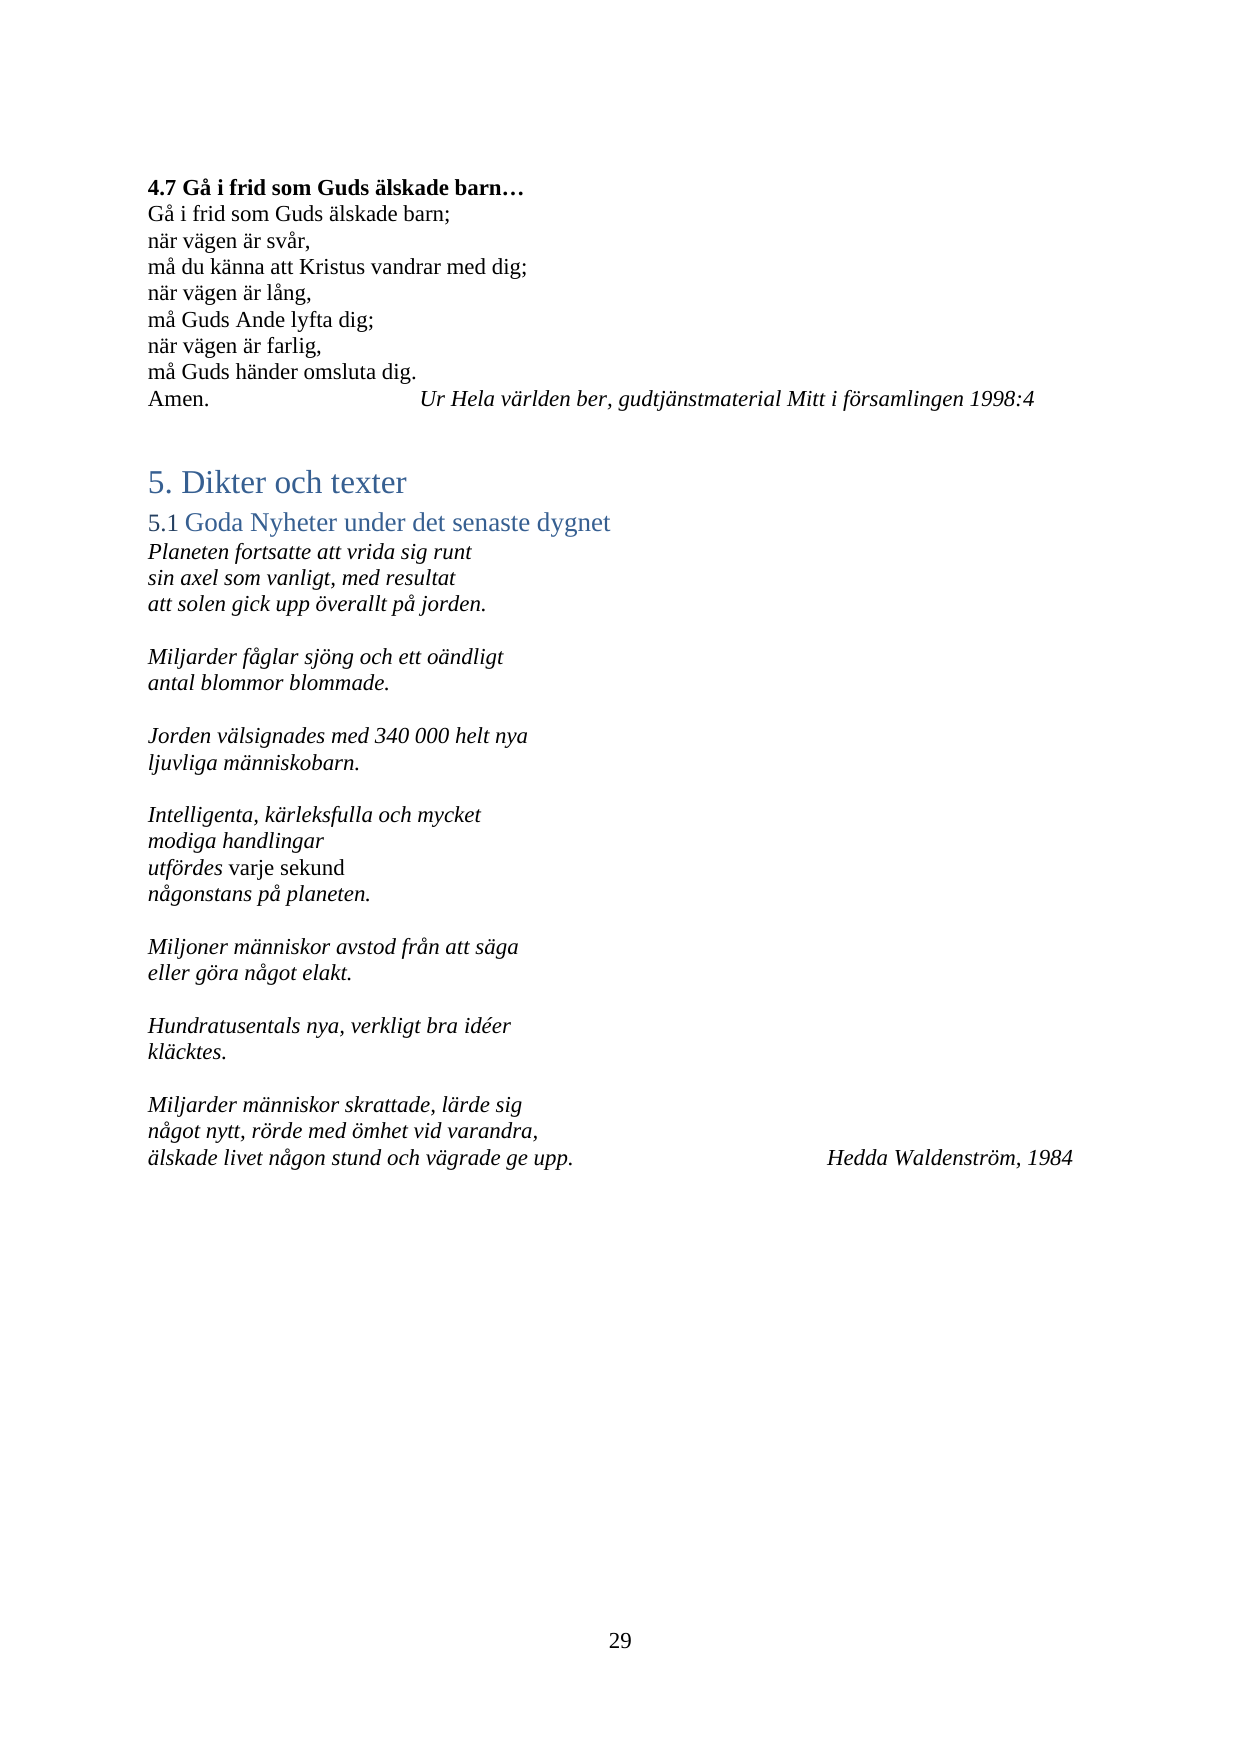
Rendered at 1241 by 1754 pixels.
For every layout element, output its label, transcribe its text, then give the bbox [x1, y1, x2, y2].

text Gå i frid som Guds älskade barn; [148, 200, 1093, 227]
text Jorden välsignades med 340 000 helt nya [148, 722, 1093, 748]
text något nytt, rörde med ömhet vid varandra, [148, 1117, 1093, 1144]
text Miljoner människor avstod från att säga [148, 933, 1093, 959]
text kläcktes. [148, 1038, 1093, 1065]
text 4.7 Gå i frid som Guds älskade barn… [148, 174, 1093, 200]
subtitle 5. Dikter och texter [148, 462, 1093, 501]
text att solen gick upp överallt på jorden. [148, 590, 1093, 617]
text må du känna att Kristus vandrar med dig; [148, 253, 1093, 279]
text när vägen är farlig, [148, 332, 1093, 358]
text Miljarder fåglar sjöng och ett oändligt [148, 643, 1093, 669]
text Intelligenta, kärleksfulla och mycket [148, 801, 1093, 828]
text sin axel som vanligt, med resultat [148, 564, 1093, 590]
text 5.1 Goda Nyheter under det senaste dygnet [148, 507, 1093, 538]
text Planeten fortsatte att vrida sig runt [148, 538, 1093, 564]
text älskade livet någon stund och vägrade ge upp. Hedda Waldenström, 1984 [148, 1144, 1093, 1170]
text må Guds Ande lyfta dig; [148, 306, 1093, 332]
text modiga handlingar [148, 828, 1093, 854]
text utfördes varje sekund [148, 854, 1093, 880]
text ljuvliga människobarn. [148, 748, 1093, 775]
text Miljarder människor skrattade, lärde sig [148, 1091, 1093, 1117]
text när vägen är lång, [148, 279, 1093, 306]
text antal blommor blommade. [148, 669, 1093, 696]
text eller göra något elakt. [148, 959, 1093, 986]
text Amen. Ur Hela världen ber, gudtjänstmaterial Mitt i församlingen 1998:4 [148, 385, 1093, 411]
text någonstans på planeten. [148, 880, 1093, 907]
text Hundratusentals nya, verkligt bra idéer [148, 1012, 1093, 1038]
text må Guds händer omsluta dig. [148, 358, 1093, 385]
text när vägen är svår, [148, 227, 1093, 253]
